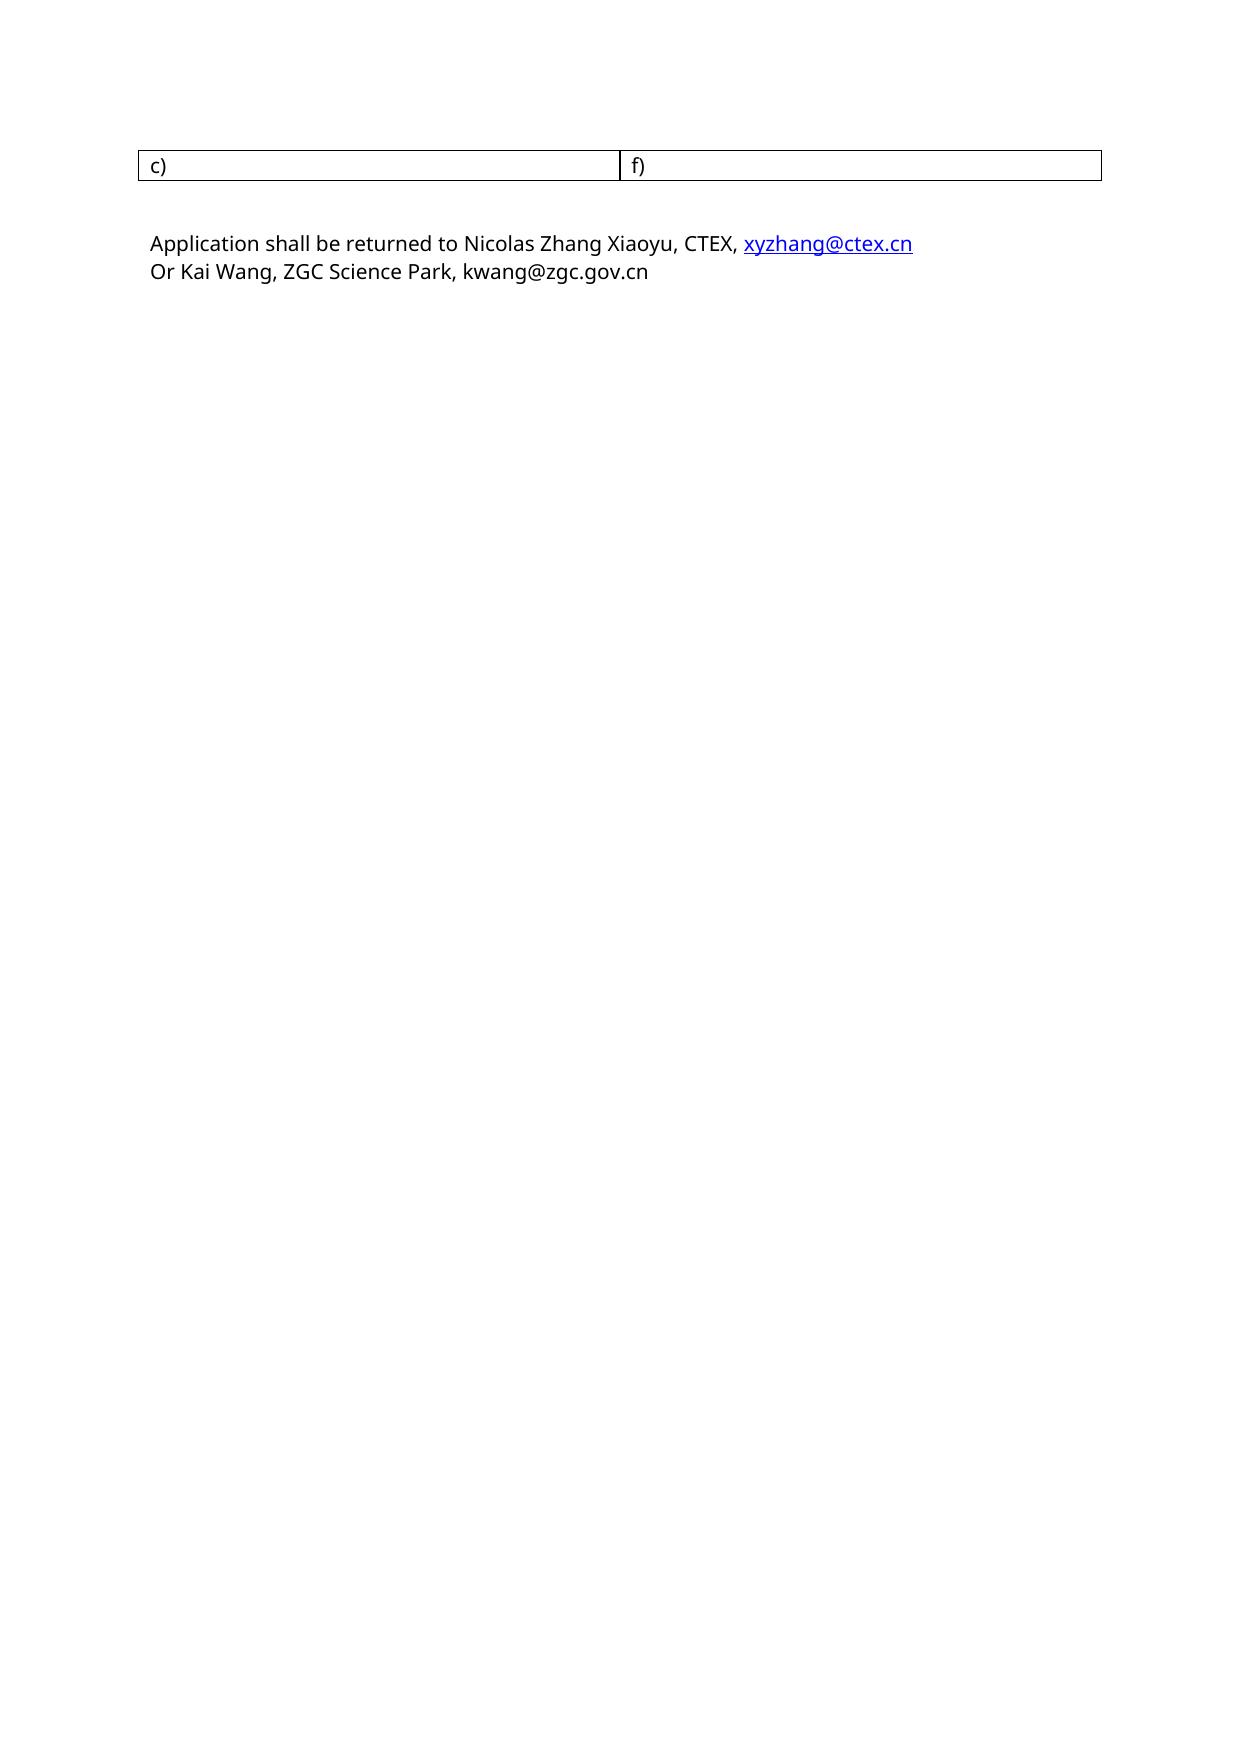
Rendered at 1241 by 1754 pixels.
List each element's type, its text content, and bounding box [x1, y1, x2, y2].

table_cell c) [139, 151, 619, 179]
text Application shall be returned to Nicolas Zhang Xiaoyu, CTEX, xyzhang@ctex.cn [150, 229, 1090, 257]
table_cell f) [621, 151, 1101, 179]
text Or Kai Wang, ZGC Science Park, kwang@zgc.gov.cn [150, 257, 1090, 286]
